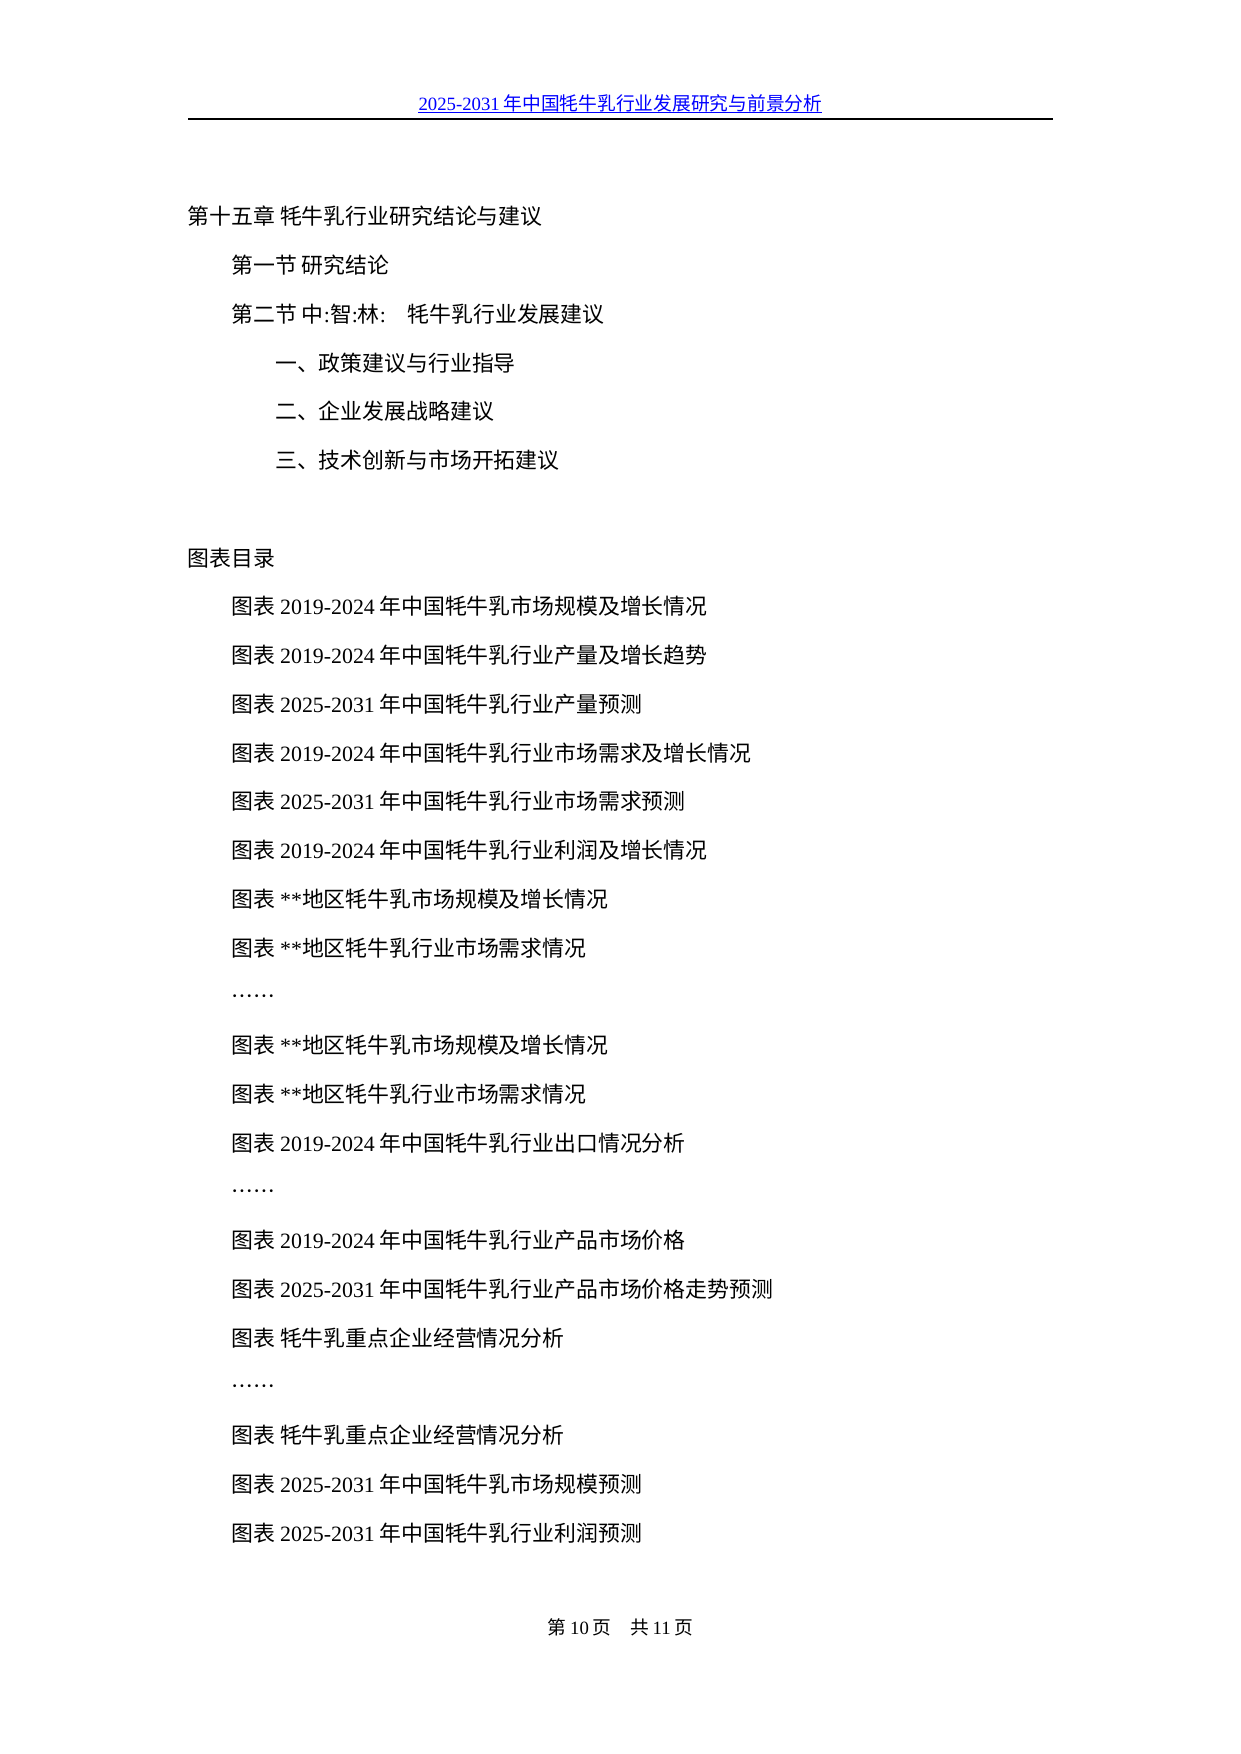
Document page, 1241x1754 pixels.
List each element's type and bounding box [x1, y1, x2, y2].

text [187, 150, 1053, 1548]
